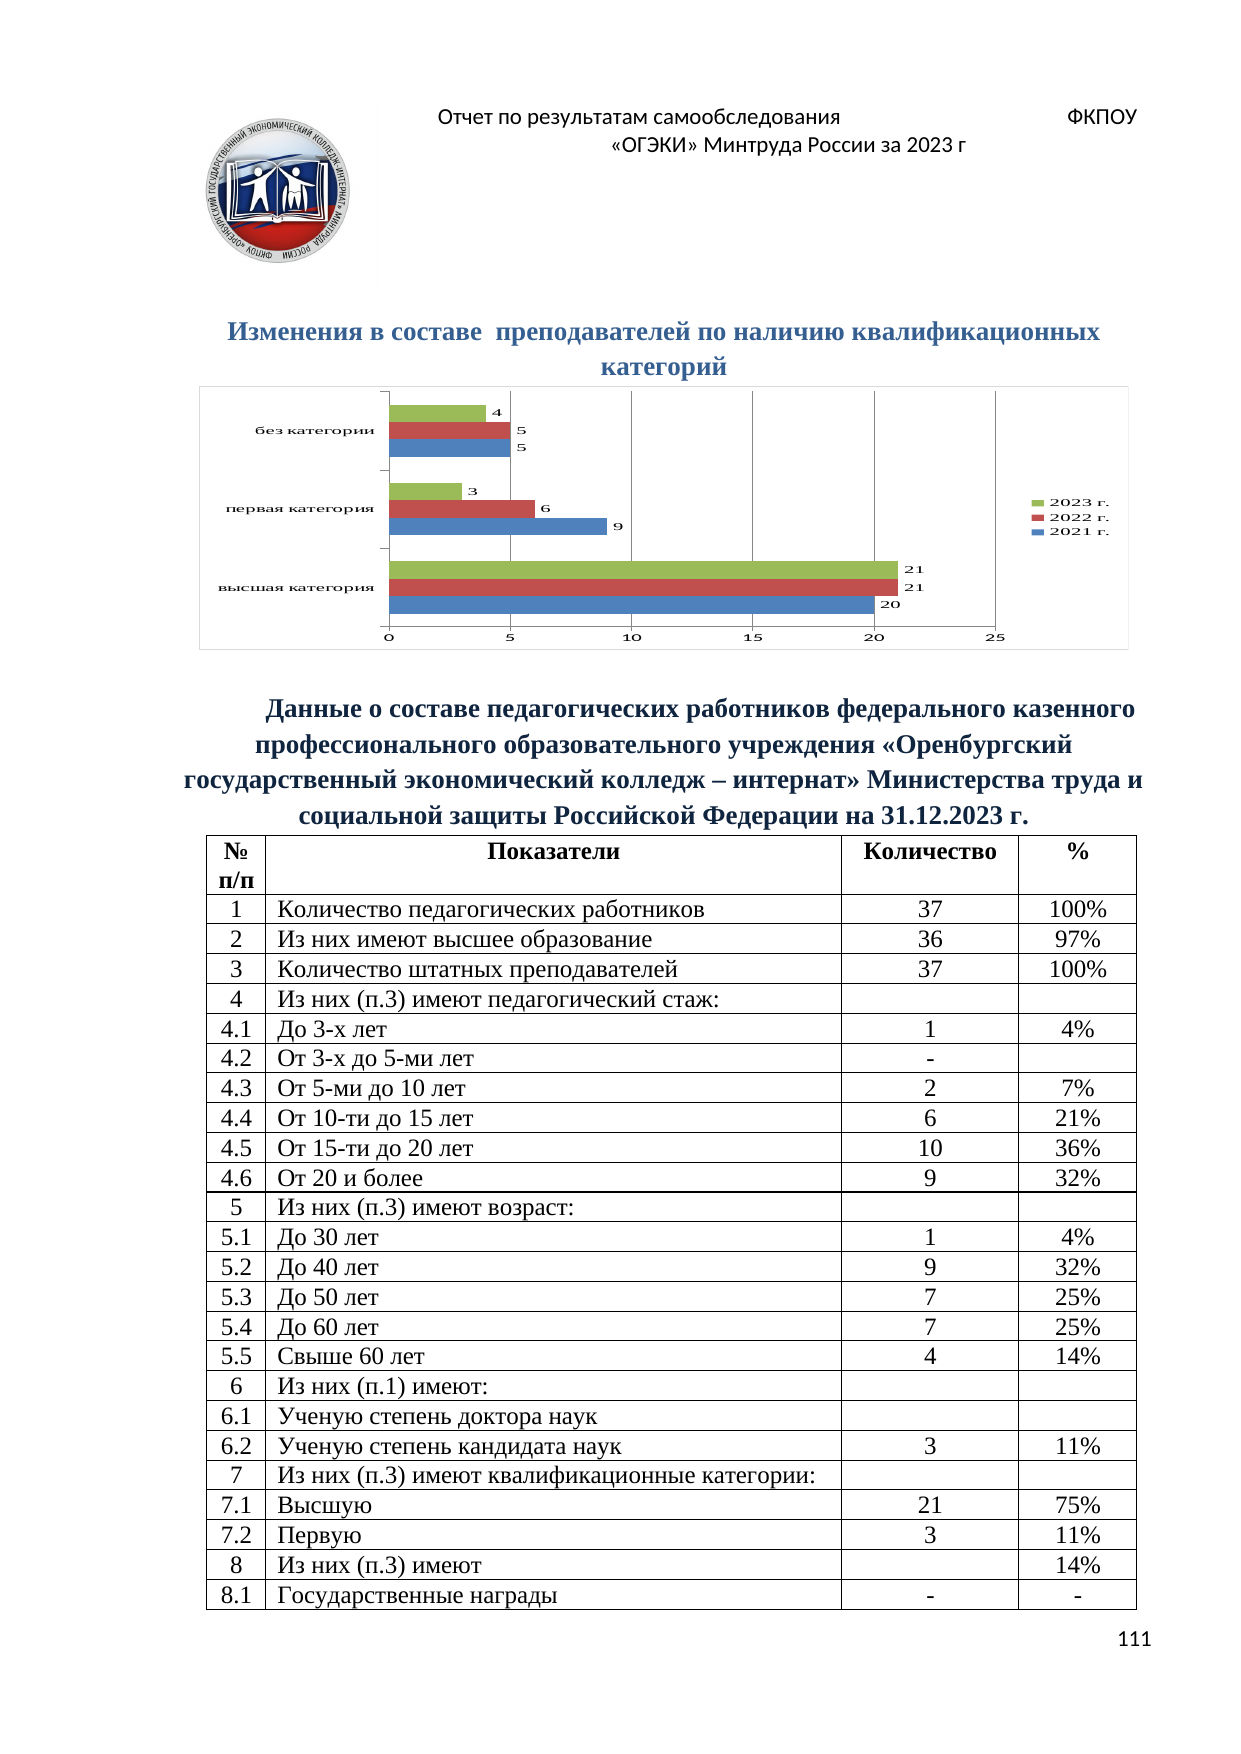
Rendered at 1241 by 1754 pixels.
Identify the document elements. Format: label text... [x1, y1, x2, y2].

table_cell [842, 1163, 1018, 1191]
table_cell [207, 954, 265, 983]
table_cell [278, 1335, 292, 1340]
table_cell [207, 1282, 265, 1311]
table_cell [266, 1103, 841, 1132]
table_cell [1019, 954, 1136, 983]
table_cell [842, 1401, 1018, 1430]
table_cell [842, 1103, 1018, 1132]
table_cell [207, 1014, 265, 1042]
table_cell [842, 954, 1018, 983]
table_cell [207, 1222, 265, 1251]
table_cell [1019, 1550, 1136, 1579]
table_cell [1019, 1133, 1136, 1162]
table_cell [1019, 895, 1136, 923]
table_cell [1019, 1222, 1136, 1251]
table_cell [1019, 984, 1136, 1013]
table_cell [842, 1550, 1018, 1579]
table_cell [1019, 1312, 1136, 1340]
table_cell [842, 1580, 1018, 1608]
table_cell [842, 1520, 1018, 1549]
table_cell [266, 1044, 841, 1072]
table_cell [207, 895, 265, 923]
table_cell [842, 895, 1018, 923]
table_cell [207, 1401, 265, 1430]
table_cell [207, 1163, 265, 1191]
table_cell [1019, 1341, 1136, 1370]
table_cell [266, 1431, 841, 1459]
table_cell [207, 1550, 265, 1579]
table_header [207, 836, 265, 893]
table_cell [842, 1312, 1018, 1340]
text Данные о составе педагогических работников федерального казенного профессионального образовательного учреждения «Оренбургский государственный экономический колледж – интернат» Министерства труда и социальной защиты Российской Федерации на 31.12.2023 г. [177, 692, 1150, 830]
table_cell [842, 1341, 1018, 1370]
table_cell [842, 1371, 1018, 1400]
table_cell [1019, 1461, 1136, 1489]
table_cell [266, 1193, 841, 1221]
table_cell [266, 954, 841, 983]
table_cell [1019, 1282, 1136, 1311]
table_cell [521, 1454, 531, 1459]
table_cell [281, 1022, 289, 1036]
picture [177, 101, 379, 287]
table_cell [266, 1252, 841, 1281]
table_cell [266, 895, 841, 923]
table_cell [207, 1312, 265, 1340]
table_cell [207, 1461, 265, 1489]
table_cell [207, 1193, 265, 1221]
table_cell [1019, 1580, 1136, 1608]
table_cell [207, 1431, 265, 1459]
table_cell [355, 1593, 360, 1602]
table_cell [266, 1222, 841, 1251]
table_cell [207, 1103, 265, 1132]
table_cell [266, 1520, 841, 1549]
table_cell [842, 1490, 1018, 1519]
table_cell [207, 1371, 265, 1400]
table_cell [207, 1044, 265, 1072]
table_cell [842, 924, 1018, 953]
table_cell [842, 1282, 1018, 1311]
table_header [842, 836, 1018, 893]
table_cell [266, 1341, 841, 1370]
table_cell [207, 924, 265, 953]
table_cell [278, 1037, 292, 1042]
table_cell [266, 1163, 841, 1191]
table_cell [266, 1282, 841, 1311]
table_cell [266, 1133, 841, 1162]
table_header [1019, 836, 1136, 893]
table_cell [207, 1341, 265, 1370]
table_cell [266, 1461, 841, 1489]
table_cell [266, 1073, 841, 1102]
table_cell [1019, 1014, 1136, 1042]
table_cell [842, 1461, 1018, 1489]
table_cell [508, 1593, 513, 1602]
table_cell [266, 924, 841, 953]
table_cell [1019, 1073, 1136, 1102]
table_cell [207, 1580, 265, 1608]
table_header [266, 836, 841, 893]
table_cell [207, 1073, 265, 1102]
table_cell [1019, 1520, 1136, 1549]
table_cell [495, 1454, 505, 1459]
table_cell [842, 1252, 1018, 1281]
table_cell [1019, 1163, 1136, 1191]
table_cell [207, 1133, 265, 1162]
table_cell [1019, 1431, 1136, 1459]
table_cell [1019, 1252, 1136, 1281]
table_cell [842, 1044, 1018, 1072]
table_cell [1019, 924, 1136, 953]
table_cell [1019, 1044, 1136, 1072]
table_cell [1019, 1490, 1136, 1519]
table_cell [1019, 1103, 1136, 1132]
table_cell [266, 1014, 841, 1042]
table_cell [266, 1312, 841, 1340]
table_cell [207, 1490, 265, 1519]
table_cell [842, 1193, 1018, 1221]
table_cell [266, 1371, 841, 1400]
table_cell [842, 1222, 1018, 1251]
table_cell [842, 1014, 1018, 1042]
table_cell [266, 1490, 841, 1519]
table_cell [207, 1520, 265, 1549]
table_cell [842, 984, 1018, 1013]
text Изменения в составе преподавателей по наличию квалификационных категорий [177, 315, 1150, 382]
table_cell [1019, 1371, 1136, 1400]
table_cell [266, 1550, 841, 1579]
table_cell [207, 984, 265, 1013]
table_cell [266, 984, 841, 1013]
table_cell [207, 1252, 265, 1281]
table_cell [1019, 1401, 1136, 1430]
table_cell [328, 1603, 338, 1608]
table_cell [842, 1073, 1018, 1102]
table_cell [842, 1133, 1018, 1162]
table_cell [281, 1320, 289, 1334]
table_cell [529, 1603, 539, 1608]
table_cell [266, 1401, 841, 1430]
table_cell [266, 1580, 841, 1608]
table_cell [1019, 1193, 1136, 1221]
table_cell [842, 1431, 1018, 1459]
